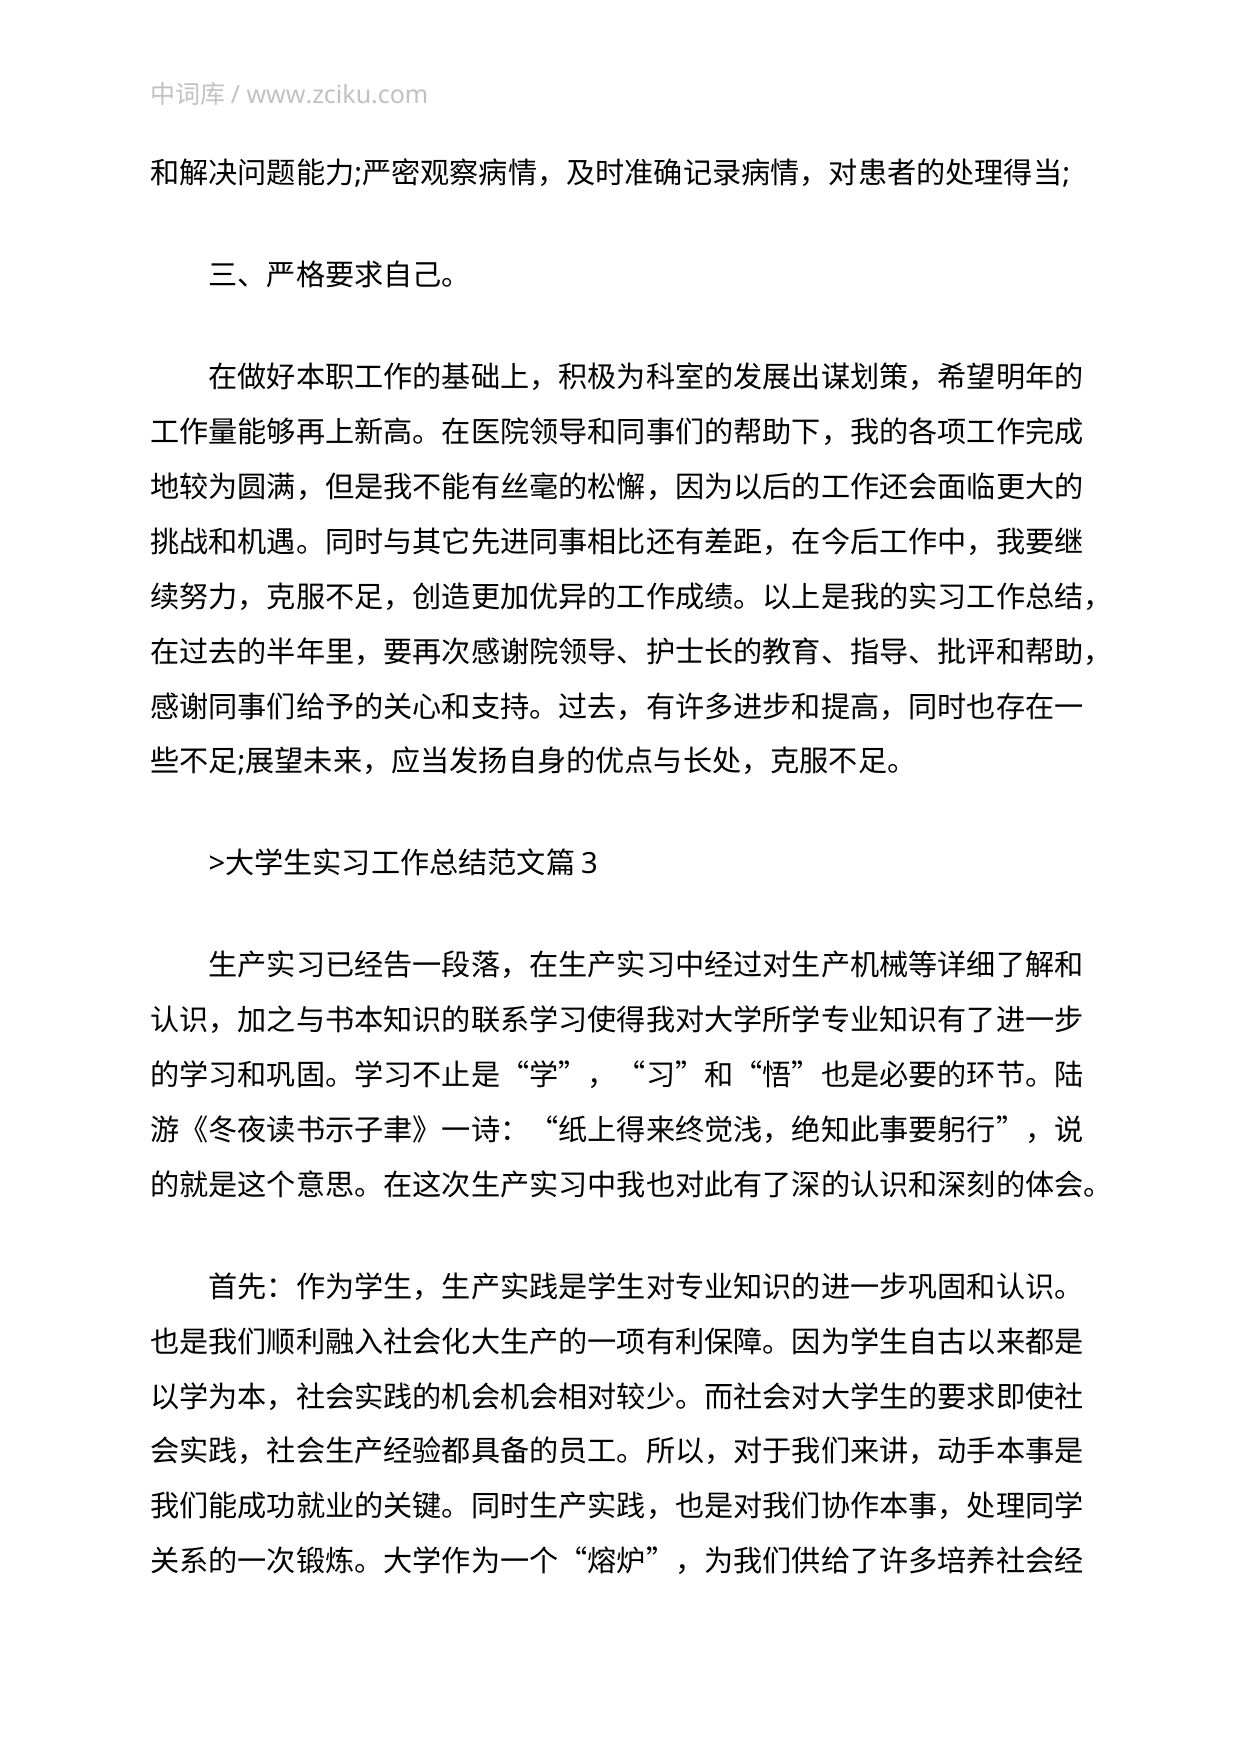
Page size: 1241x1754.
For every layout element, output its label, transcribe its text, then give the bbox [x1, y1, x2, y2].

text 三、严格要求自己。 [150, 252, 1090, 294]
text 生产实习已经告一段落，在生产实习中经过对生产机械等详细了解和认识，加之与书本知识的联系学习使得我对大学所学专业知识有了进一步的学习和巩固。学习不止是“学”，“习”和“悟”也是必要的环节。陆游《冬夜读书示子聿》一诗：“纸上得来终觉浅，绝知此事要躬行”，说的就是这个意思。在这次生产实习中我也对此有了深的认识和深刻的体会。 [150, 942, 1090, 1204]
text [150, 1263, 1090, 1580]
text 在做好本职工作的基础上，积极为科室的发展出谋划策，希望明年的工作量能够再上新高。在医院领导和同事们的帮助下，我的各项工作完成地较为圆满，但是我不能有丝毫的松懈，因为以后的工作还会面临更大的挑战和机遇。同时与其它先进同事相比还有差距，在今后工作中，我要继续努力，克服不足，创造更加优异的工作成绩。以上是我的实习工作总结，在过去的半年里，要再次感谢院领导、护士长的教育、指导、批评和帮助，感谢同事们给予的关心和支持。过去，有许多进步和提高，同时也存在一些不足;展望未来，应当发扬自身的优点与长处，克服不足。 [150, 354, 1090, 780]
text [150, 150, 1090, 192]
text >大学生实习工作总结范文篇3 [150, 840, 1090, 882]
